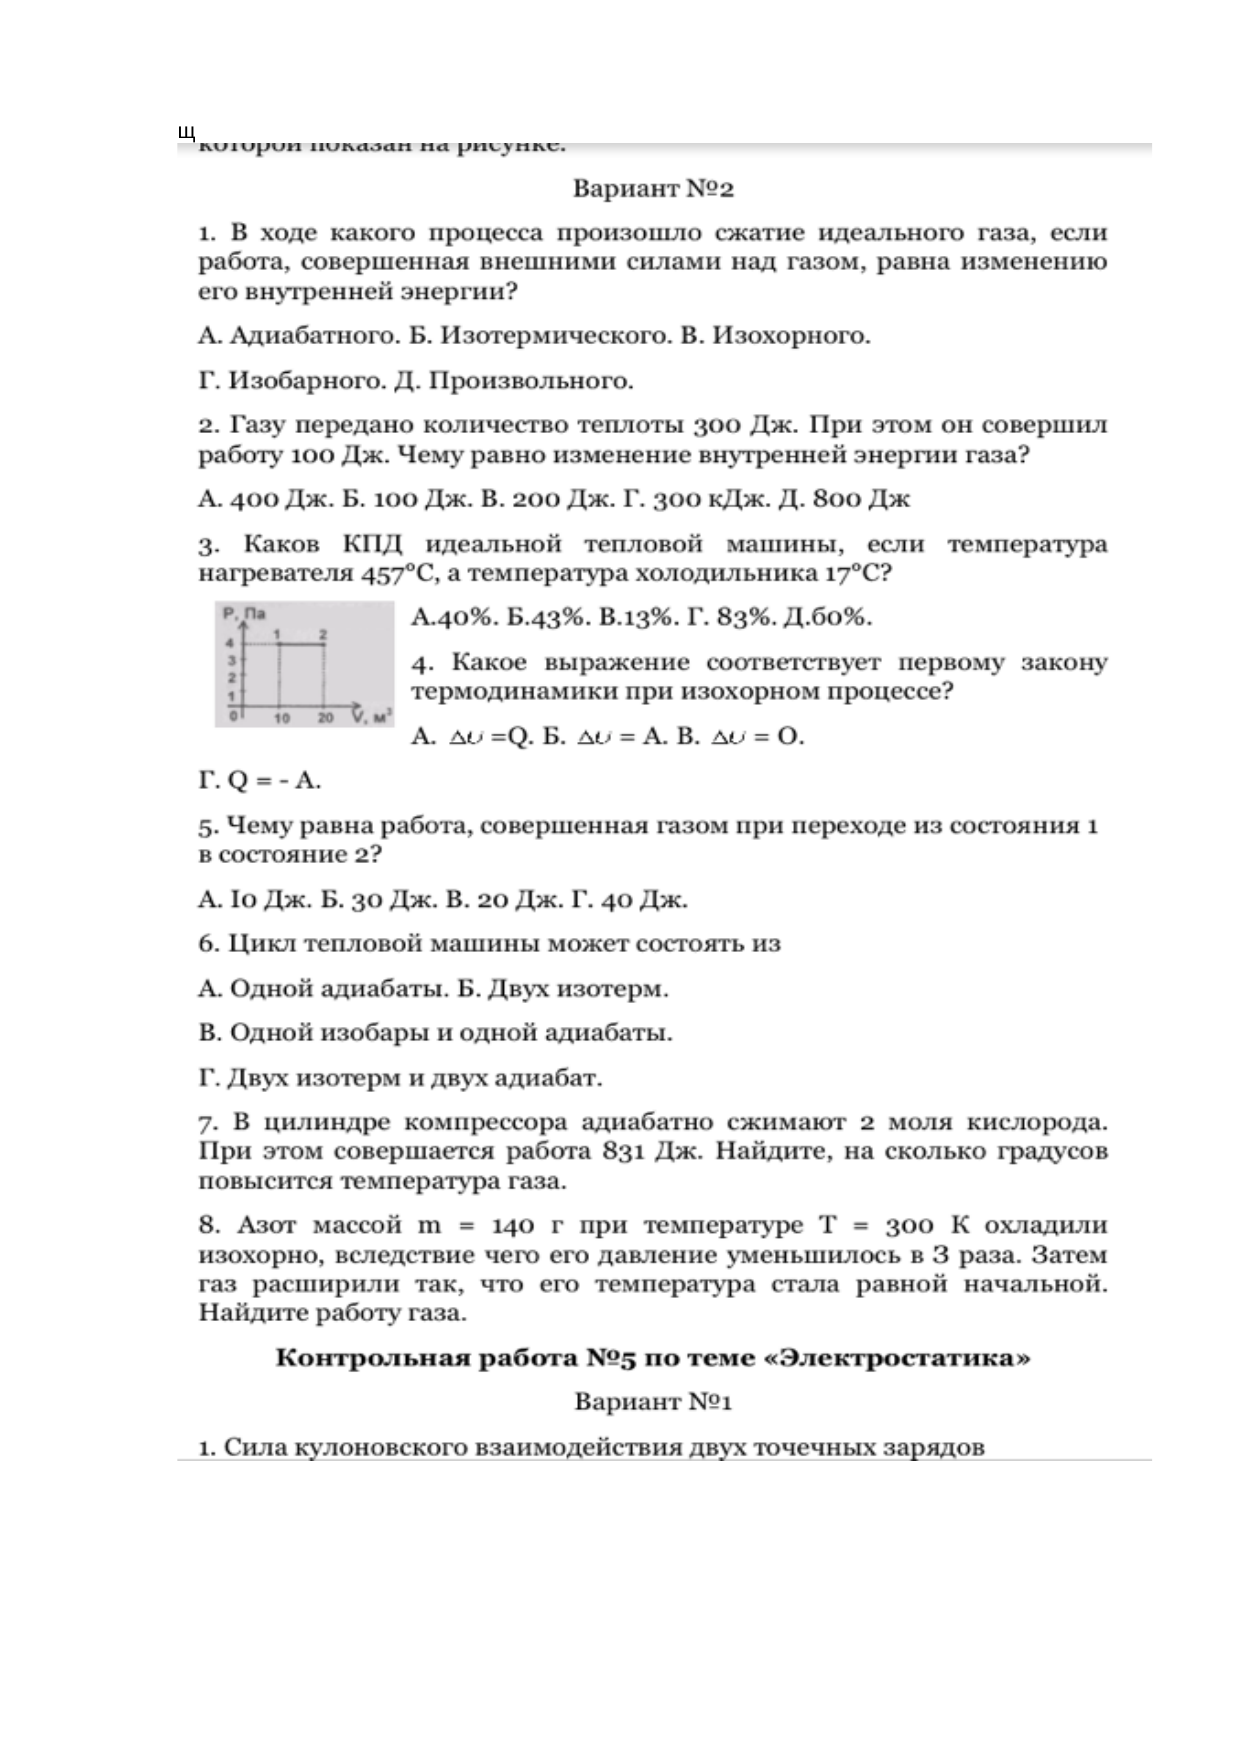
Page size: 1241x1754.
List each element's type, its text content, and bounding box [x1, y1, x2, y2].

text щ [177, 118, 1152, 143]
picture [177, 143, 1153, 1461]
